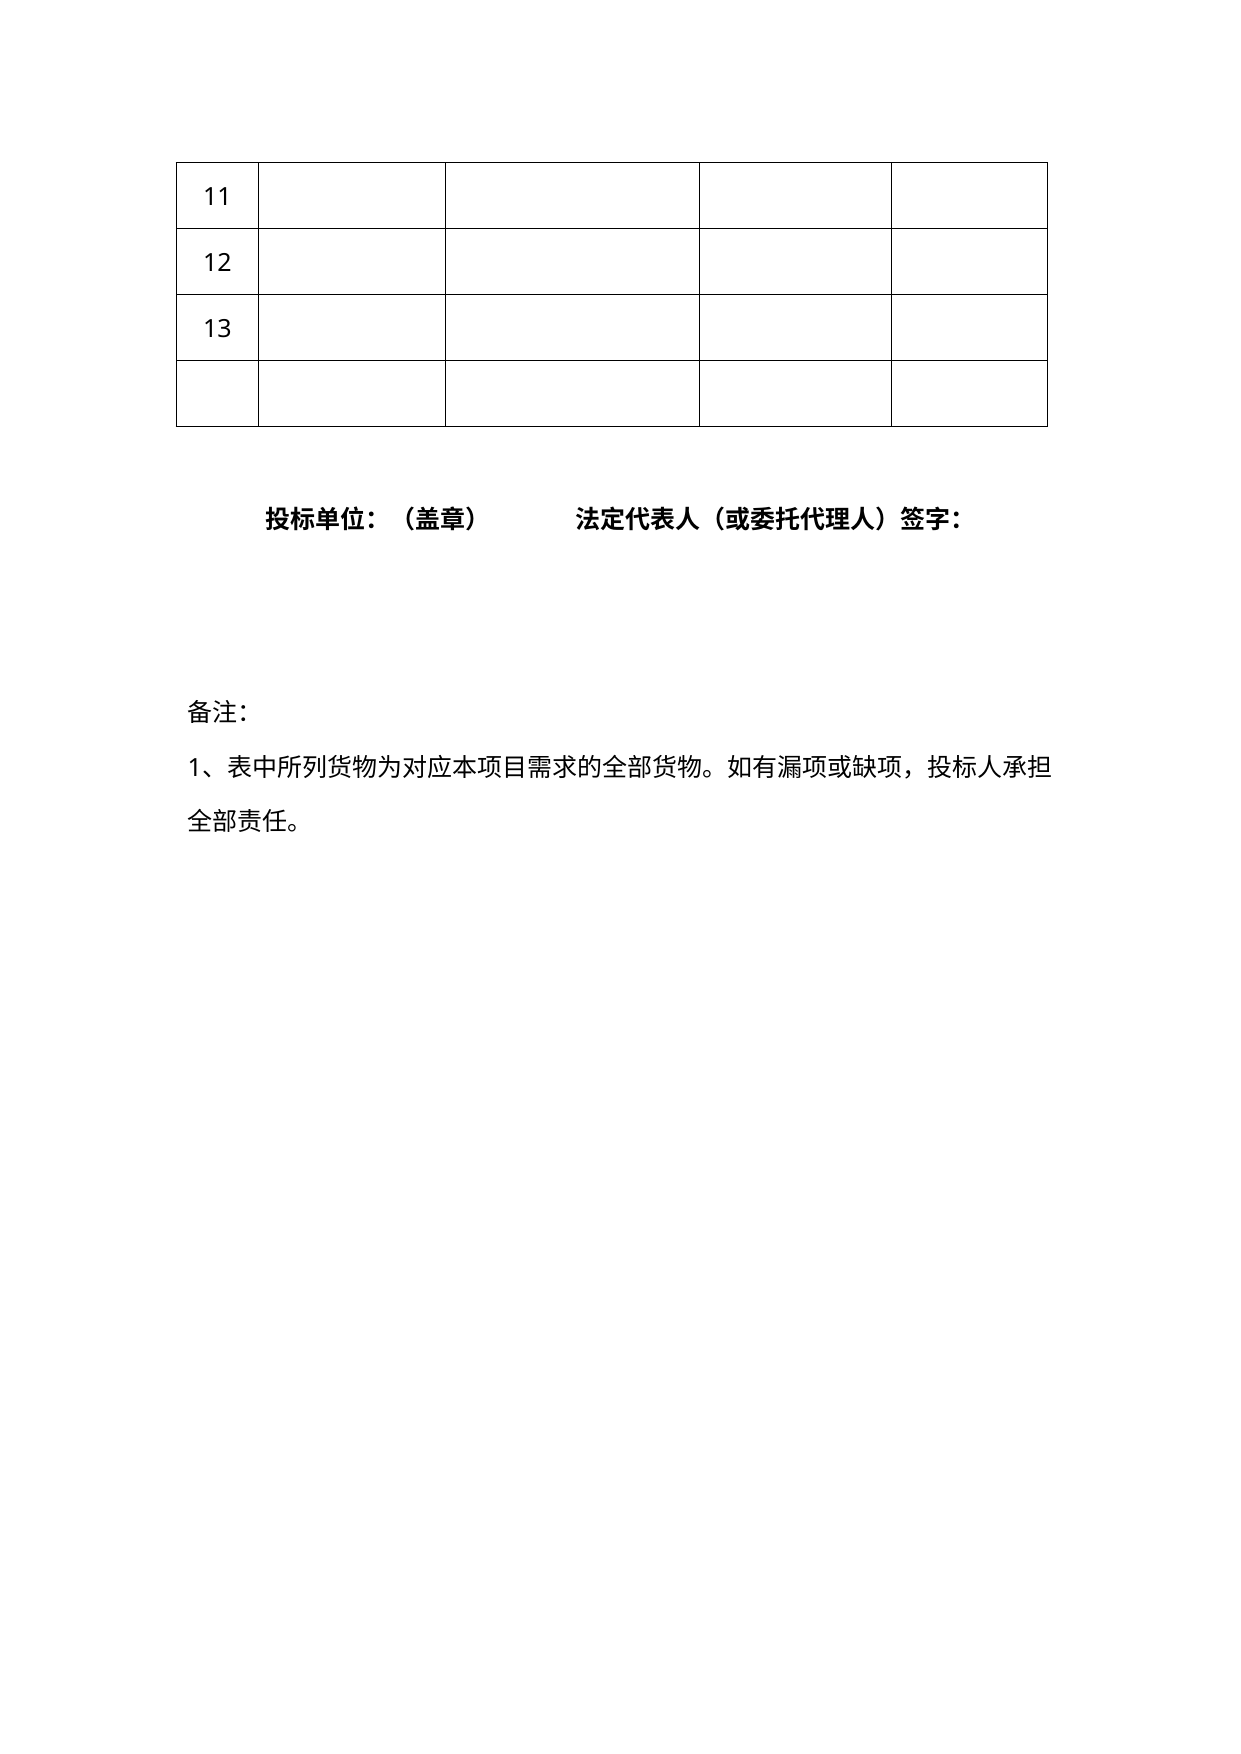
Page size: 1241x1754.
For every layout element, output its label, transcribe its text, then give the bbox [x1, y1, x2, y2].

table_cell [446, 229, 699, 294]
table_cell [177, 361, 258, 426]
table_cell [446, 295, 699, 360]
text 投标单位：（盖章） 法定代表人（或委托代理人）签字： [187, 483, 1053, 540]
table_cell [259, 295, 445, 360]
table_cell 11 [177, 163, 258, 228]
table_cell [892, 229, 1047, 294]
table_cell [892, 361, 1047, 426]
text 备注： [187, 693, 1053, 729]
table_cell 13 [177, 295, 258, 360]
table_cell [259, 229, 445, 294]
table_cell [700, 163, 891, 228]
text 1、表中所列货物为对应本项目需求的全部货物。如有漏项或缺项，投标人承担全部责任。 [187, 747, 1053, 838]
table_cell [892, 163, 1047, 228]
table_cell [700, 229, 891, 294]
table_cell [446, 163, 699, 228]
table_cell [700, 361, 891, 426]
table_cell [259, 163, 445, 228]
table_cell [259, 361, 445, 426]
table_cell [446, 361, 699, 426]
table_cell [892, 295, 1047, 360]
table_cell [700, 295, 891, 360]
table_cell 12 [177, 229, 258, 294]
